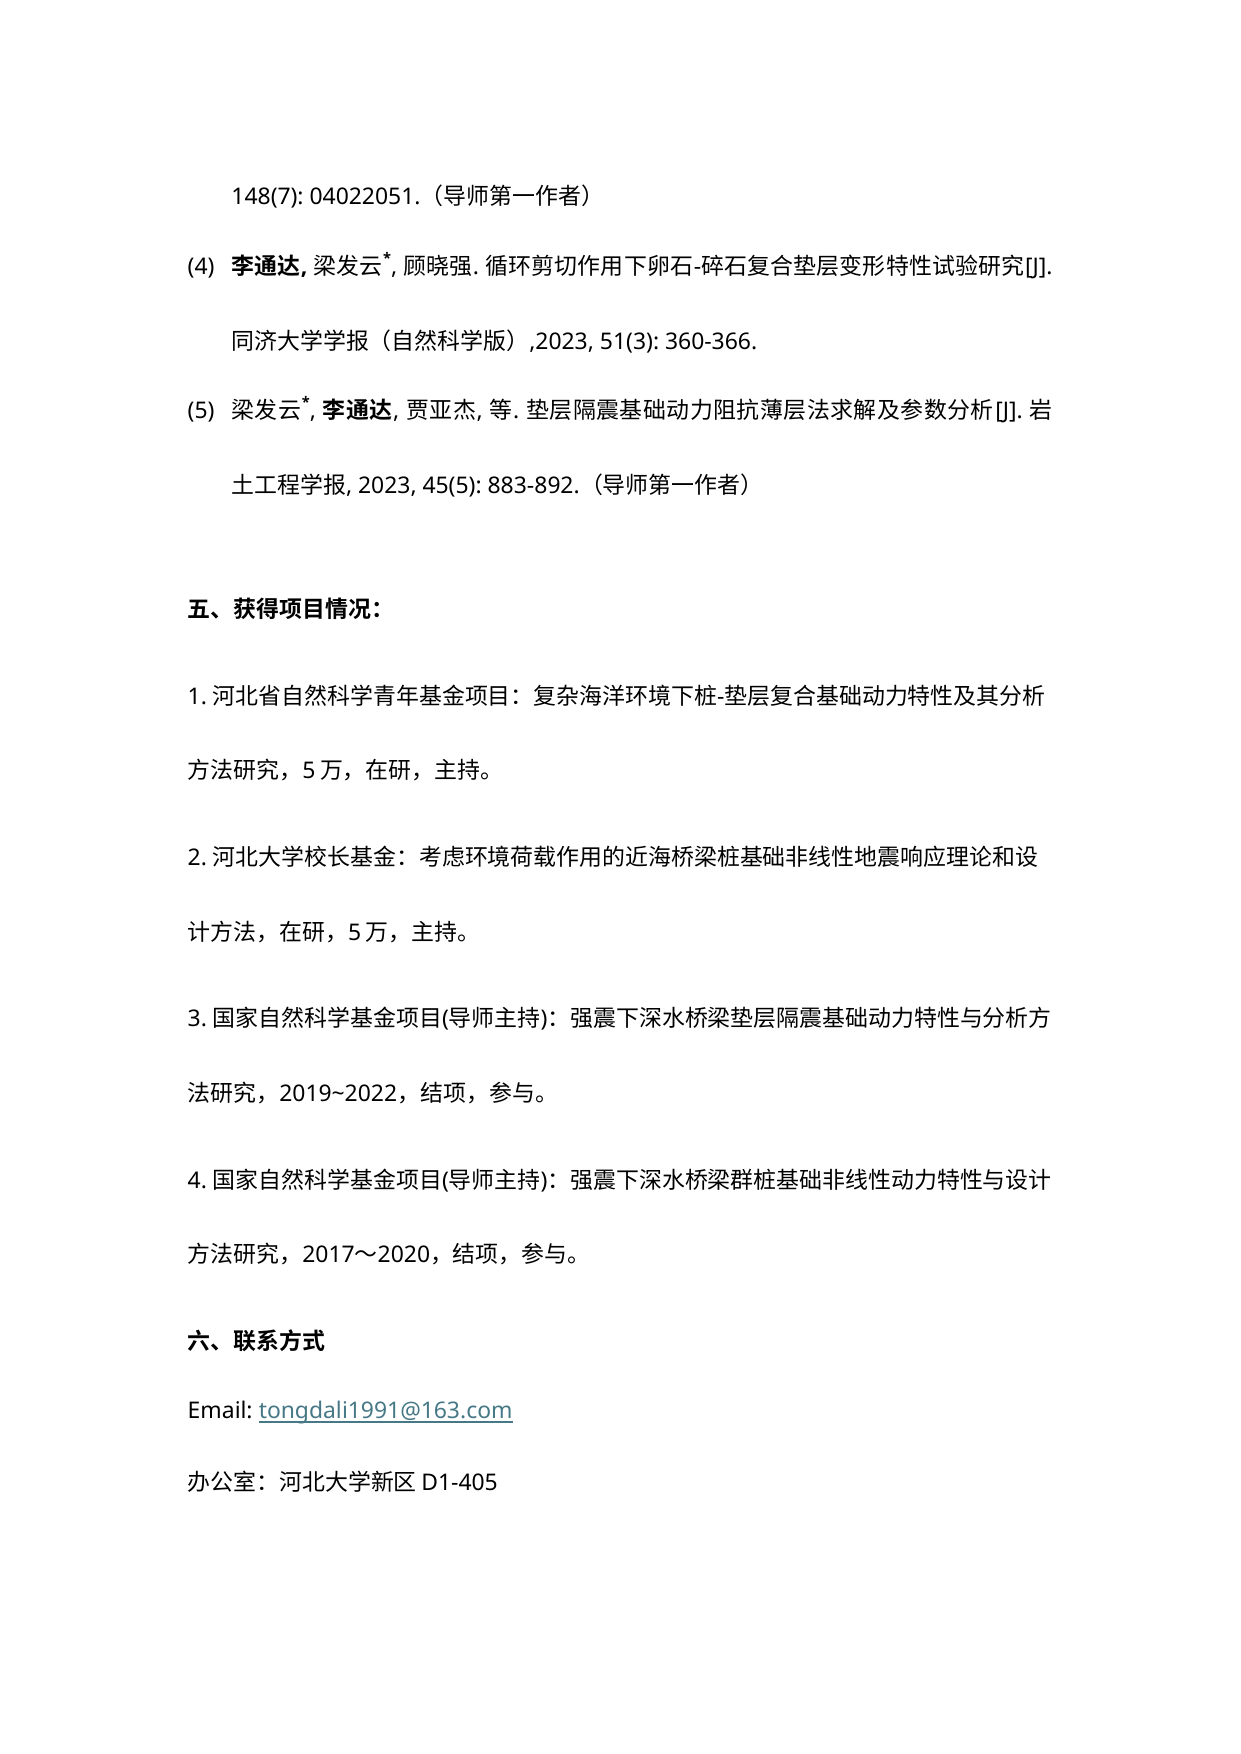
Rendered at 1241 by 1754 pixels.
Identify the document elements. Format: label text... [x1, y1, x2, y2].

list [187, 162, 1053, 227]
text Email: tongdali1991@163.com [187, 1394, 1053, 1426]
list 李通达, 梁发云*, 顾晓强. 循环剪切作用下卵石-碎石复合垫层变形特性试验研究[J]. 同济大学学报（自然科学版）,2023, 51(3): 360-366. [187, 232, 1053, 372]
text 4. 国家自然科学基金项目(导师主持)：强震下深水桥梁群桩基础非线性动力特性与设计方法研究，2017～2020，结项，参与。 [187, 1146, 1053, 1286]
text 五、获得项目情况： [187, 575, 1053, 640]
text 1. 河北省自然科学青年基金项目：复杂海洋环境下桩-垫层复合基础动力特性及其分析方法研究，5万，在研，主持。 [187, 662, 1053, 801]
text 办公室：河北大学新区D1-405 [187, 1448, 1053, 1513]
text 六、联系方式 [187, 1307, 1053, 1372]
text 2. 河北大学校长基金：考虑环境荷载作用的近海桥梁桩基础非线性地震响应理论和设计方法，在研，5万，主持。 [187, 823, 1053, 963]
text 3. 国家自然科学基金项目(导师主持)：强震下深水桥梁垫层隔震基础动力特性与分析方法研究，2019~2022，结项，参与。 [187, 984, 1053, 1124]
list 梁发云*, 李通达, 贾亚杰, 等. 垫层隔震基础动力阻抗薄层法求解及参数分析[J]. 岩土工程学报, 2023, 45(5): 883-892.（导师第一作者） [187, 377, 1053, 516]
